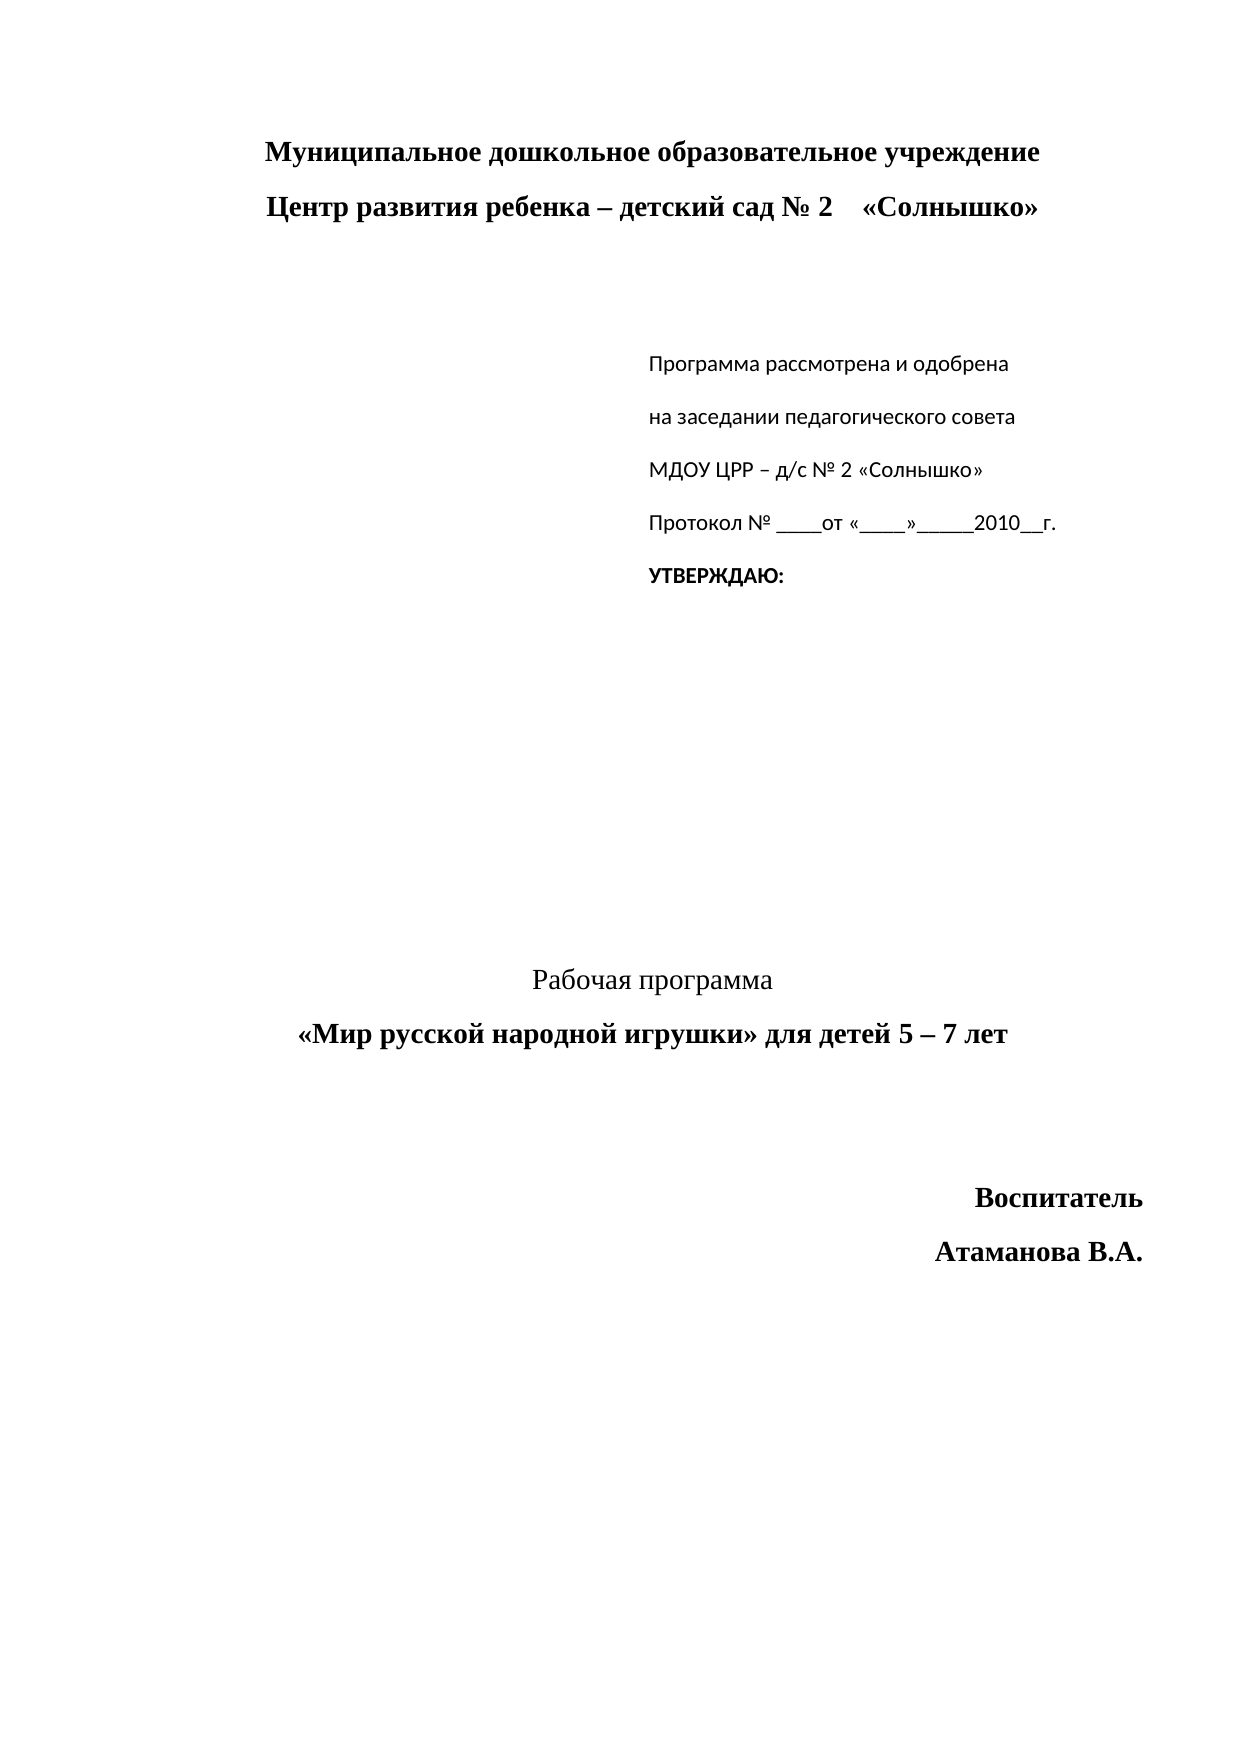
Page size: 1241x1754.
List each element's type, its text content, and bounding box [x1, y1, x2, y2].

text Воспитатель [162, 1180, 1143, 1213]
text Атаманова В.А. [162, 1234, 1143, 1268]
text Центр развития ребенка – детский сад № 2 «Солнышко» [162, 189, 1143, 222]
text Рабочая программа [162, 962, 1143, 996]
text Муниципальное дошкольное образовательное учреждение [162, 134, 1143, 168]
text «Мир русской народной игрушки» для детей 5 – 7 лет [162, 1017, 1143, 1050]
